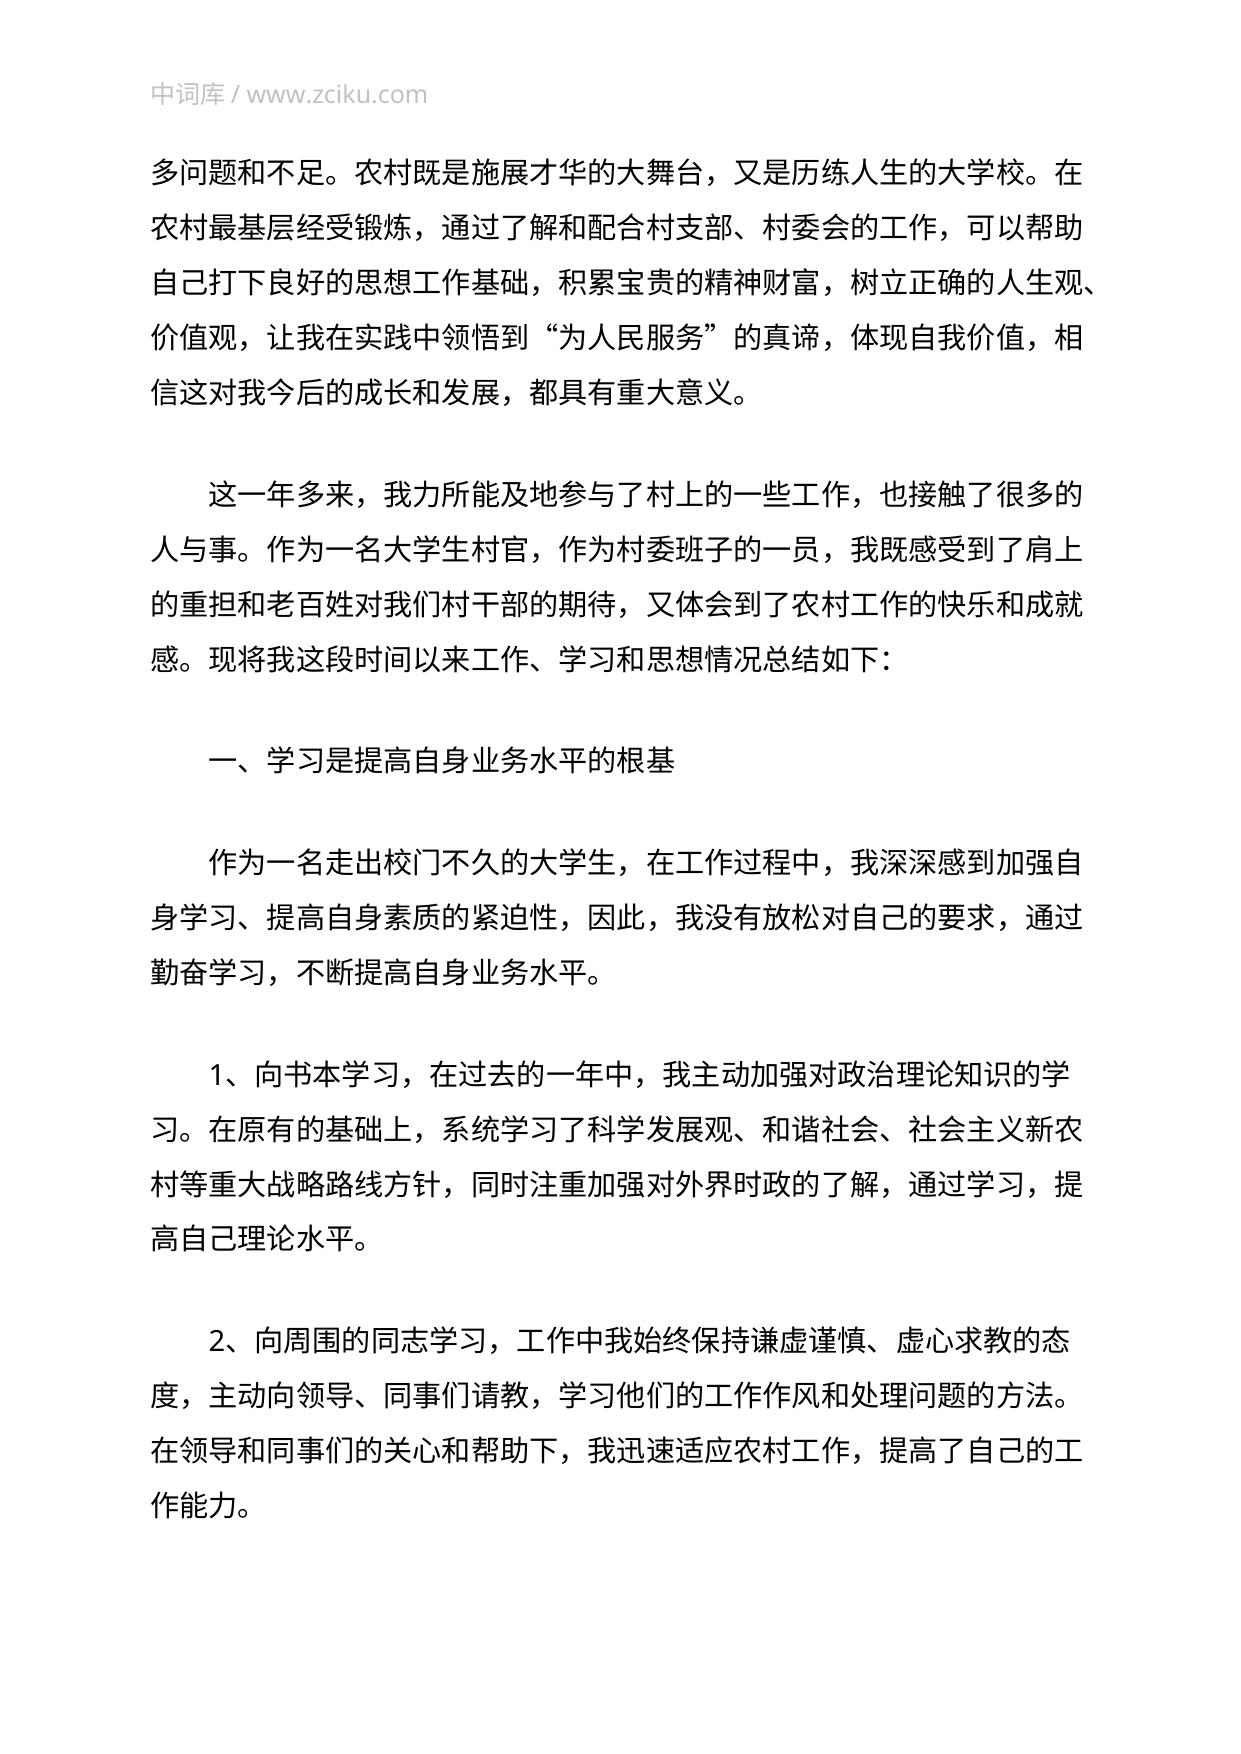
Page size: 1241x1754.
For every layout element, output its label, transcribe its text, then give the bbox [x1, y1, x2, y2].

text 作为一名走出校门不久的大学生，在工作过程中，我深深感到加强自身学习、提高自身素质的紧迫性，因此，我没有放松对自己的要求，通过勤奋学习，不断提高自身业务水平。 [150, 839, 1090, 992]
text 1、向书本学习，在过去的一年中，我主动加强对政治理论知识的学习。在原有的基础上，系统学习了科学发展观、和谐社会、社会主义新农村等重大战略路线方针，同时注重加强对外界时政的了解，通过学习，提高自己理论水平。 [150, 1051, 1090, 1258]
text 2、向周围的同志学习，工作中我始终保持谦虚谨慎、虚心求教的态度，主动向领导、同事们请教，学习他们的工作作风和处理问题的方法。在领导和同事们的关心和帮助下，我迅速适应农村工作，提高了自己的工作能力。 [150, 1318, 1090, 1525]
text 一、学习是提高自身业务水平的根基 [150, 738, 1090, 780]
text 这一年多来，我力所能及地参与了村上的一些工作，也接触了很多的人与事。作为一名大学生村官，作为村委班子的一员，我既感受到了肩上的重担和老百姓对我们村干部的期待，又体会到了农村工作的快乐和成就感。现将我这段时间以来工作、学习和思想情况总结如下： [150, 471, 1090, 678]
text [150, 150, 1090, 412]
